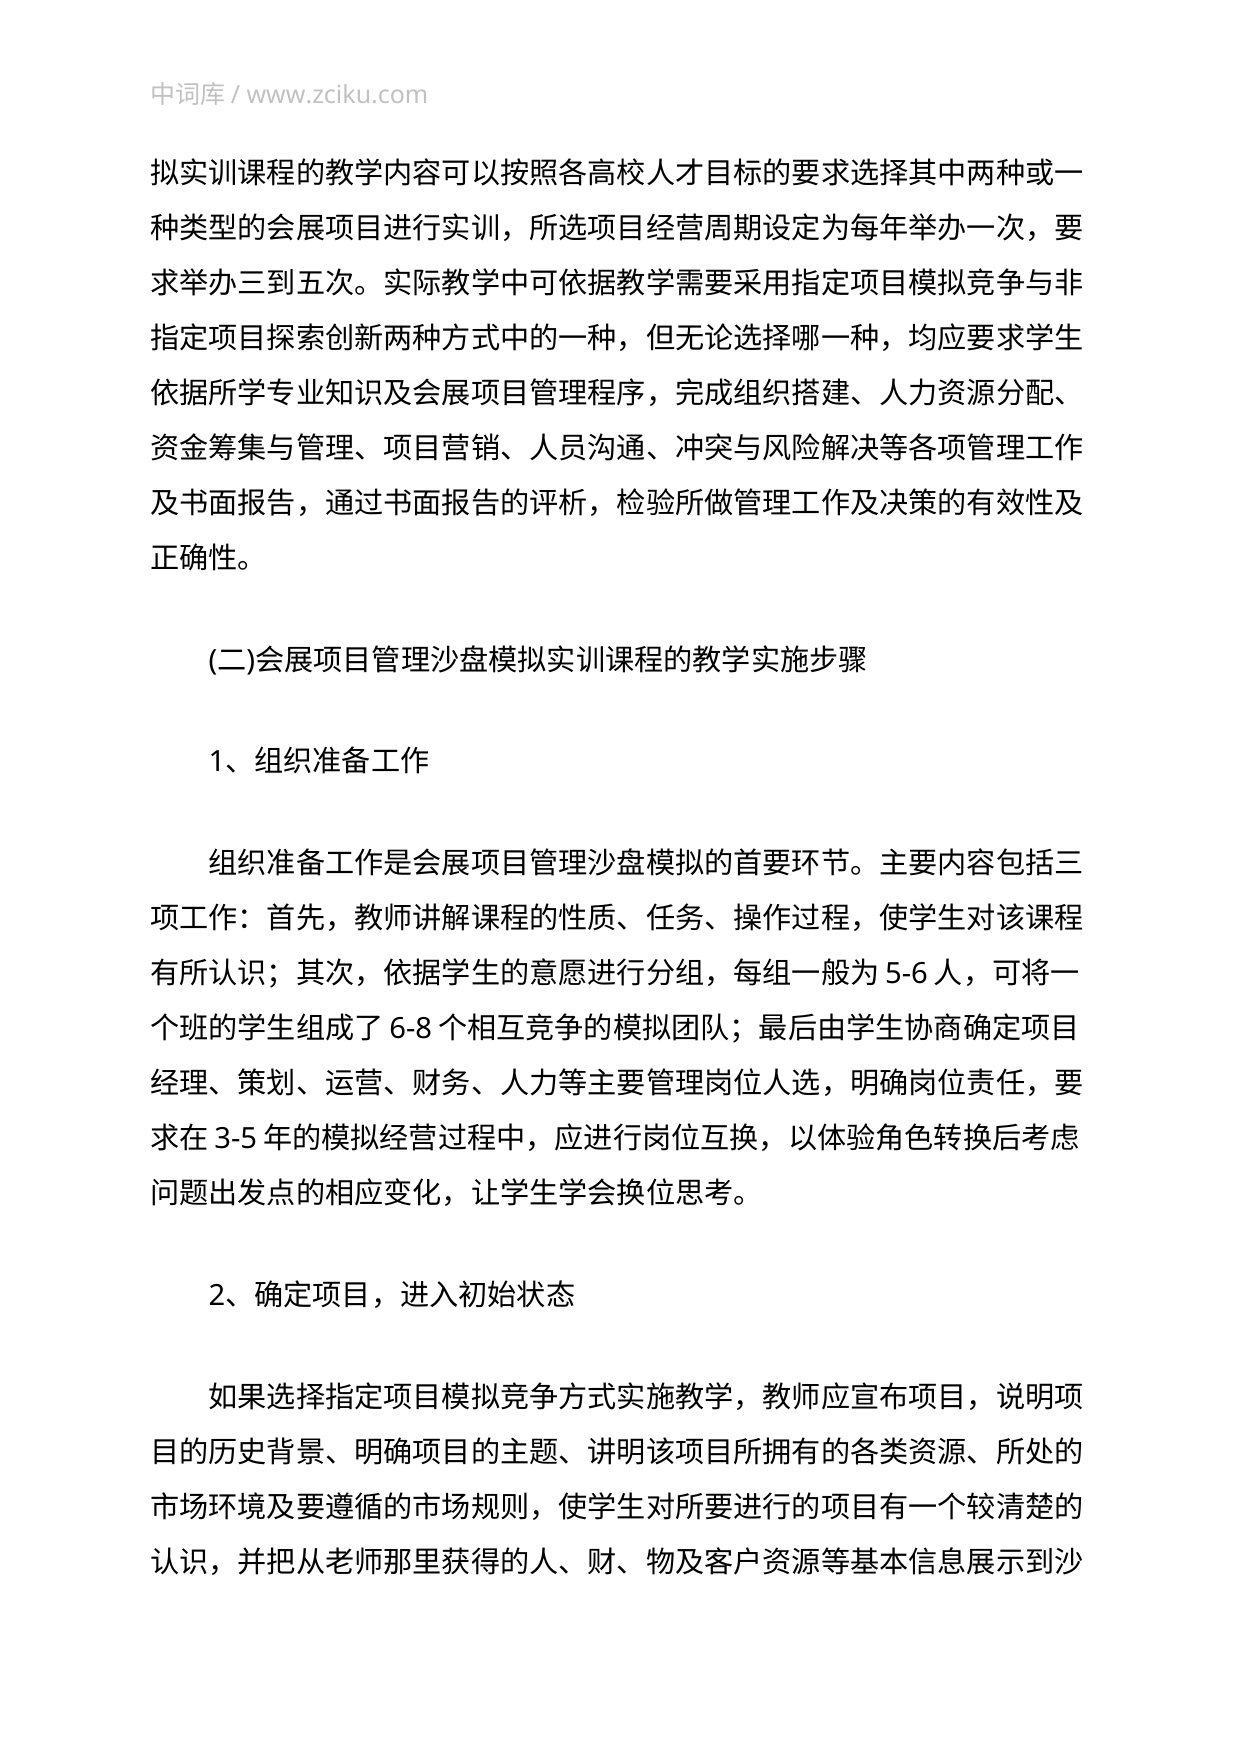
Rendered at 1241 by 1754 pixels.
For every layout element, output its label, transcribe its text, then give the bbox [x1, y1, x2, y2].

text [150, 150, 1090, 577]
text 1、组织准备工作 [150, 738, 1090, 780]
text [150, 1373, 1090, 1580]
text 2、确定项目，进入初始状态 [150, 1271, 1090, 1314]
text 组织准备工作是会展项目管理沙盘模拟的首要环节。主要内容包括三项工作：首先，教师讲解课程的性质、任务、操作过程，使学生对该课程有所认识；其次，依据学生的意愿进行分组，每组一般为5-6人，可将一个班的学生组成了6-8个相互竞争的模拟团队；最后由学生协商确定项目经理、策划、运营、财务、人力等主要管理岗位人选，明确岗位责任，要求在3-5年的模拟经营过程中，应进行岗位互换，以体验角色转换后考虑问题出发点的相应变化，让学生学会换位思考。 [150, 840, 1090, 1212]
text (二)会展项目管理沙盘模拟实训课程的教学实施步骤 [150, 636, 1090, 678]
